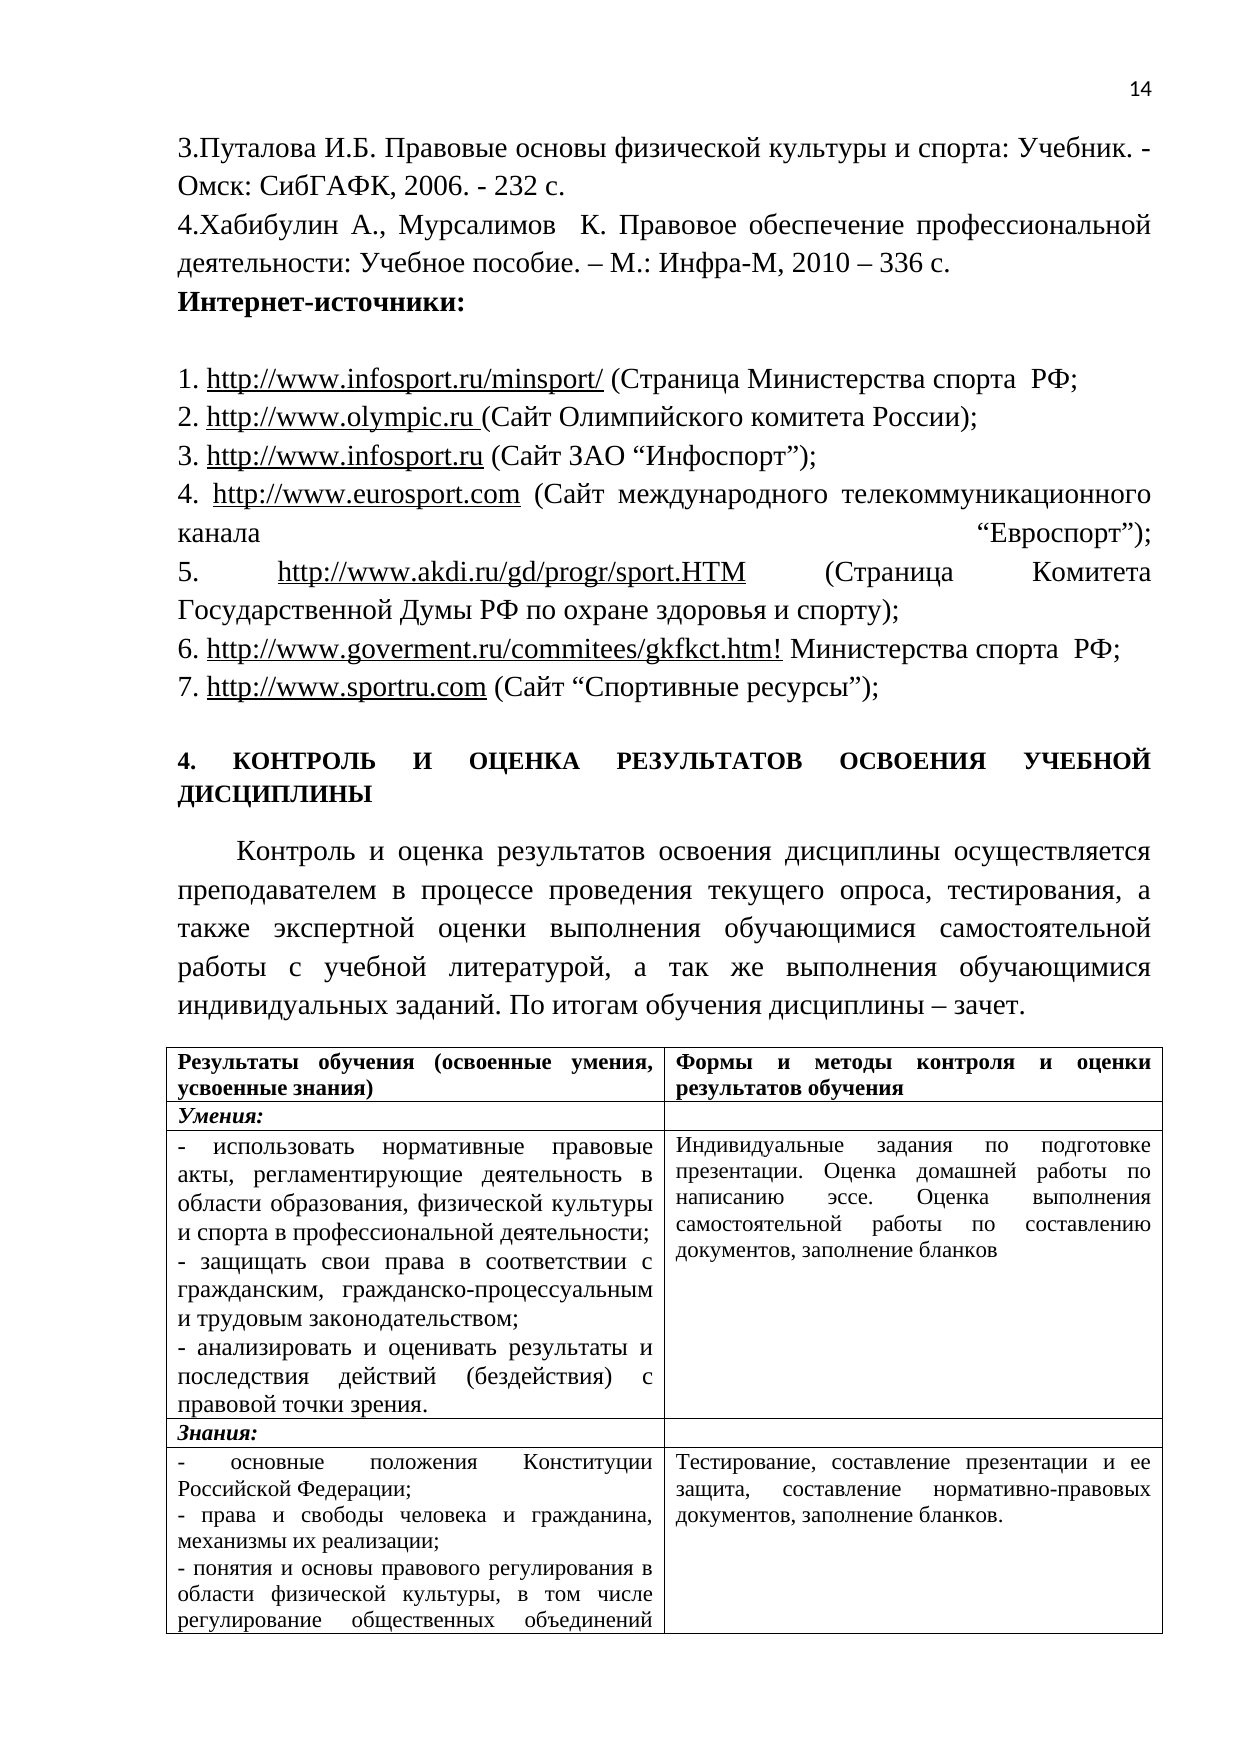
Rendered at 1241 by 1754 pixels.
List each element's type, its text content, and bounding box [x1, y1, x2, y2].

text 6. http://www.goverment.ru/commitees/gkfkct.htm! Министерства спорта РФ; [177, 631, 1152, 664]
text 1. http://www.infosport.ru/minsport/ (Страница Министерства спорта РФ; [177, 322, 1152, 394]
table_cell Умения: [167, 1102, 664, 1130]
list 3.Путалова И.Б. Правовые основы физической культуры и спорта: Учебник. - Омск: СибГАФК, 2006. - 232 с. [177, 130, 1152, 202]
table_cell Индивидуальные задания по подготовке презентации. Оценка домашней работы по написанию эссе. Оценка выполнения самостоятельной работы по составлению документов, заполнение бланков [665, 1131, 1162, 1418]
text 7. http://www.sportru.com (Сайт “Спортивные ресурсы”); [177, 669, 1152, 703]
table_cell - использовать нормативные правовые акты, регламентирующие деятельность в области образования, физической культуры и спорта в профессиональной деятельности; - защищать свои права в соответствии с гражданским, гражданско-процессуальным и трудовым законодательством; - анализировать и оценивать результаты и последствия действий (бездействия) с правовой точки зрения. [167, 1131, 664, 1418]
table_cell Знания: [167, 1419, 664, 1447]
text 2. http://www.olympic.ru (Сайт Олимпийского комитета России); [177, 399, 1152, 433]
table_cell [665, 1448, 1162, 1633]
list 4.Хабибулин А., Мурсалимов К. Правовое обеспечение профессиональной деятельности: Учебное пособие. – М.: Инфра-М, 2010 – 336 с. [177, 207, 1152, 279]
table_cell [665, 1102, 1162, 1130]
text 4. КОНТРОЛЬ И ОЦЕНКА РЕЗУЛЬТАТОВ ОСВОЕНИЯ УЧЕБНОЙ ДИСЦИПЛИНЫ [177, 746, 1152, 808]
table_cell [167, 1448, 664, 1633]
text Интернет-источники: [177, 284, 1152, 317]
table_header Формы и методы контроля и оценки результатов обучения [665, 1048, 1162, 1101]
text Контроль и оценка результатов освоения дисциплины осуществляется преподавателем в процессе проведения текущего опроса, тестирования, а также экспертной оценки выполнения обучающимися самостоятельной работы с учебной литературой, а так же выполнения обучающимися индивидуальных заданий. По итогам обучения дисциплины – зачет. [177, 833, 1152, 1021]
text 3. http://www.infosport.ru (Сайт ЗАО “Инфоспорт”); [177, 438, 1152, 472]
text 4. http://www.eurosport.com (Сайт международного телекоммуникационного канала “Евроспорт”); 5. http://www.akdi.ru/gd/progr/sport.HTM (Страница Комитета Государственной Думы РФ по охране здоровья и спорту); [177, 477, 1152, 626]
table_header Результаты обучения (освоенные умения, усвоенные знания) [167, 1048, 664, 1101]
table_cell [665, 1419, 1162, 1447]
